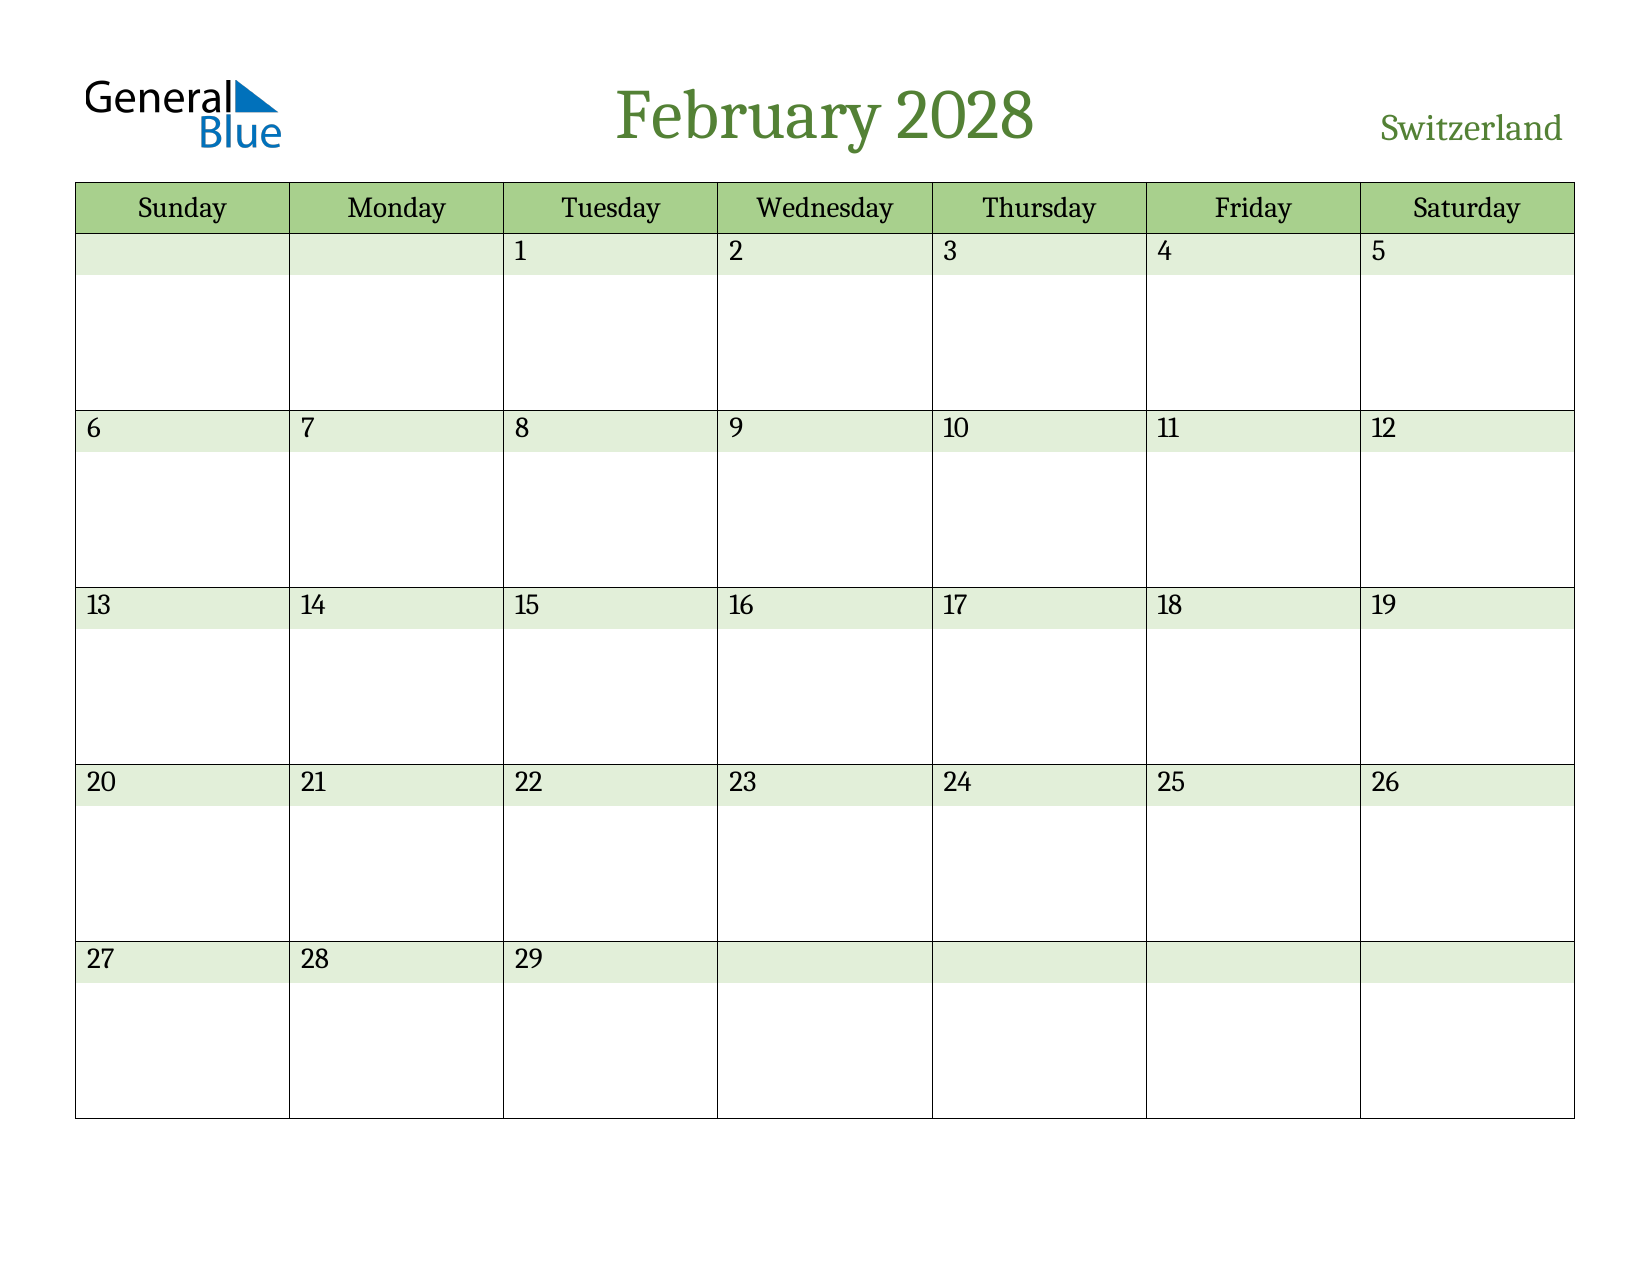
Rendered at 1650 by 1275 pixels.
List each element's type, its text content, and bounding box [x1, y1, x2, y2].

table_cell Sunday [76, 183, 289, 233]
table_cell Tuesday [504, 183, 717, 233]
table_cell [1361, 942, 1574, 983]
table_cell [1147, 629, 1360, 764]
table_cell 17 [933, 588, 1146, 629]
table_cell Saturday [1361, 183, 1574, 233]
table_cell [1147, 942, 1360, 983]
table_cell 22 [504, 765, 717, 806]
table_cell 12 [1361, 411, 1574, 452]
table_cell 28 [290, 942, 503, 983]
table_cell [933, 983, 1146, 1118]
table_cell [933, 806, 1146, 941]
table_cell 18 [1147, 588, 1360, 629]
table_cell 9 [718, 411, 932, 452]
table_cell [718, 983, 932, 1118]
table_cell [1361, 806, 1574, 941]
table_cell 4 [1147, 234, 1360, 275]
table_cell 11 [1147, 411, 1360, 452]
table_cell [290, 629, 503, 764]
table_cell [1361, 452, 1574, 587]
table_cell [290, 275, 503, 410]
table_header [76, 75, 503, 182]
table_cell 13 [76, 588, 289, 629]
table_cell 27 [76, 942, 289, 983]
table_cell [1361, 275, 1574, 410]
table_cell [76, 629, 289, 764]
table_cell [76, 983, 289, 1118]
table_cell 8 [504, 411, 717, 452]
table_cell Thursday [933, 183, 1146, 233]
table_cell [76, 452, 289, 587]
table_header February 2028 [504, 75, 1146, 182]
table_cell [504, 983, 717, 1118]
table_cell 3 [933, 234, 1146, 275]
table_header Switzerland [1146, 75, 1574, 182]
table_cell [1147, 452, 1360, 587]
table_cell [718, 629, 932, 764]
table_cell [504, 452, 717, 587]
picture [86, 80, 281, 148]
table_cell 23 [718, 765, 932, 806]
table_cell 7 [290, 411, 503, 452]
table_cell 20 [76, 765, 289, 806]
table_cell 2 [718, 234, 932, 275]
table_cell [1361, 629, 1574, 764]
table_cell [1147, 275, 1360, 410]
table_cell [290, 983, 503, 1118]
table_cell [718, 275, 932, 410]
table_cell [718, 806, 932, 941]
table_cell [933, 275, 1146, 410]
table_cell [504, 629, 717, 764]
table_cell [290, 452, 503, 587]
table_cell 25 [1147, 765, 1360, 806]
table_cell [76, 234, 289, 275]
table_cell [290, 234, 503, 275]
table_cell 5 [1361, 234, 1574, 275]
table_cell 14 [290, 588, 503, 629]
table_cell [933, 629, 1146, 764]
table_cell 6 [76, 411, 289, 452]
table_cell Friday [1147, 183, 1360, 233]
table_cell [1361, 983, 1574, 1118]
table_cell 29 [504, 942, 717, 983]
table_cell 26 [1361, 765, 1574, 806]
table_cell 1 [504, 234, 717, 275]
table_cell [718, 452, 932, 587]
table_cell [504, 275, 717, 410]
table_cell [76, 806, 289, 941]
table_cell [718, 942, 932, 983]
table_cell Monday [290, 183, 503, 233]
table_cell [1147, 806, 1360, 941]
table_cell [1147, 983, 1360, 1118]
table_cell [290, 806, 503, 941]
table_cell 19 [1361, 588, 1574, 629]
table_cell 10 [933, 411, 1146, 452]
table_cell 15 [504, 588, 717, 629]
table_cell [504, 806, 717, 941]
table_cell [933, 942, 1146, 983]
table_cell 24 [933, 765, 1146, 806]
table_cell [76, 275, 289, 410]
table_cell [933, 452, 1146, 587]
table_cell 16 [718, 588, 932, 629]
table_cell 21 [290, 765, 503, 806]
table_cell Wednesday [718, 183, 932, 233]
